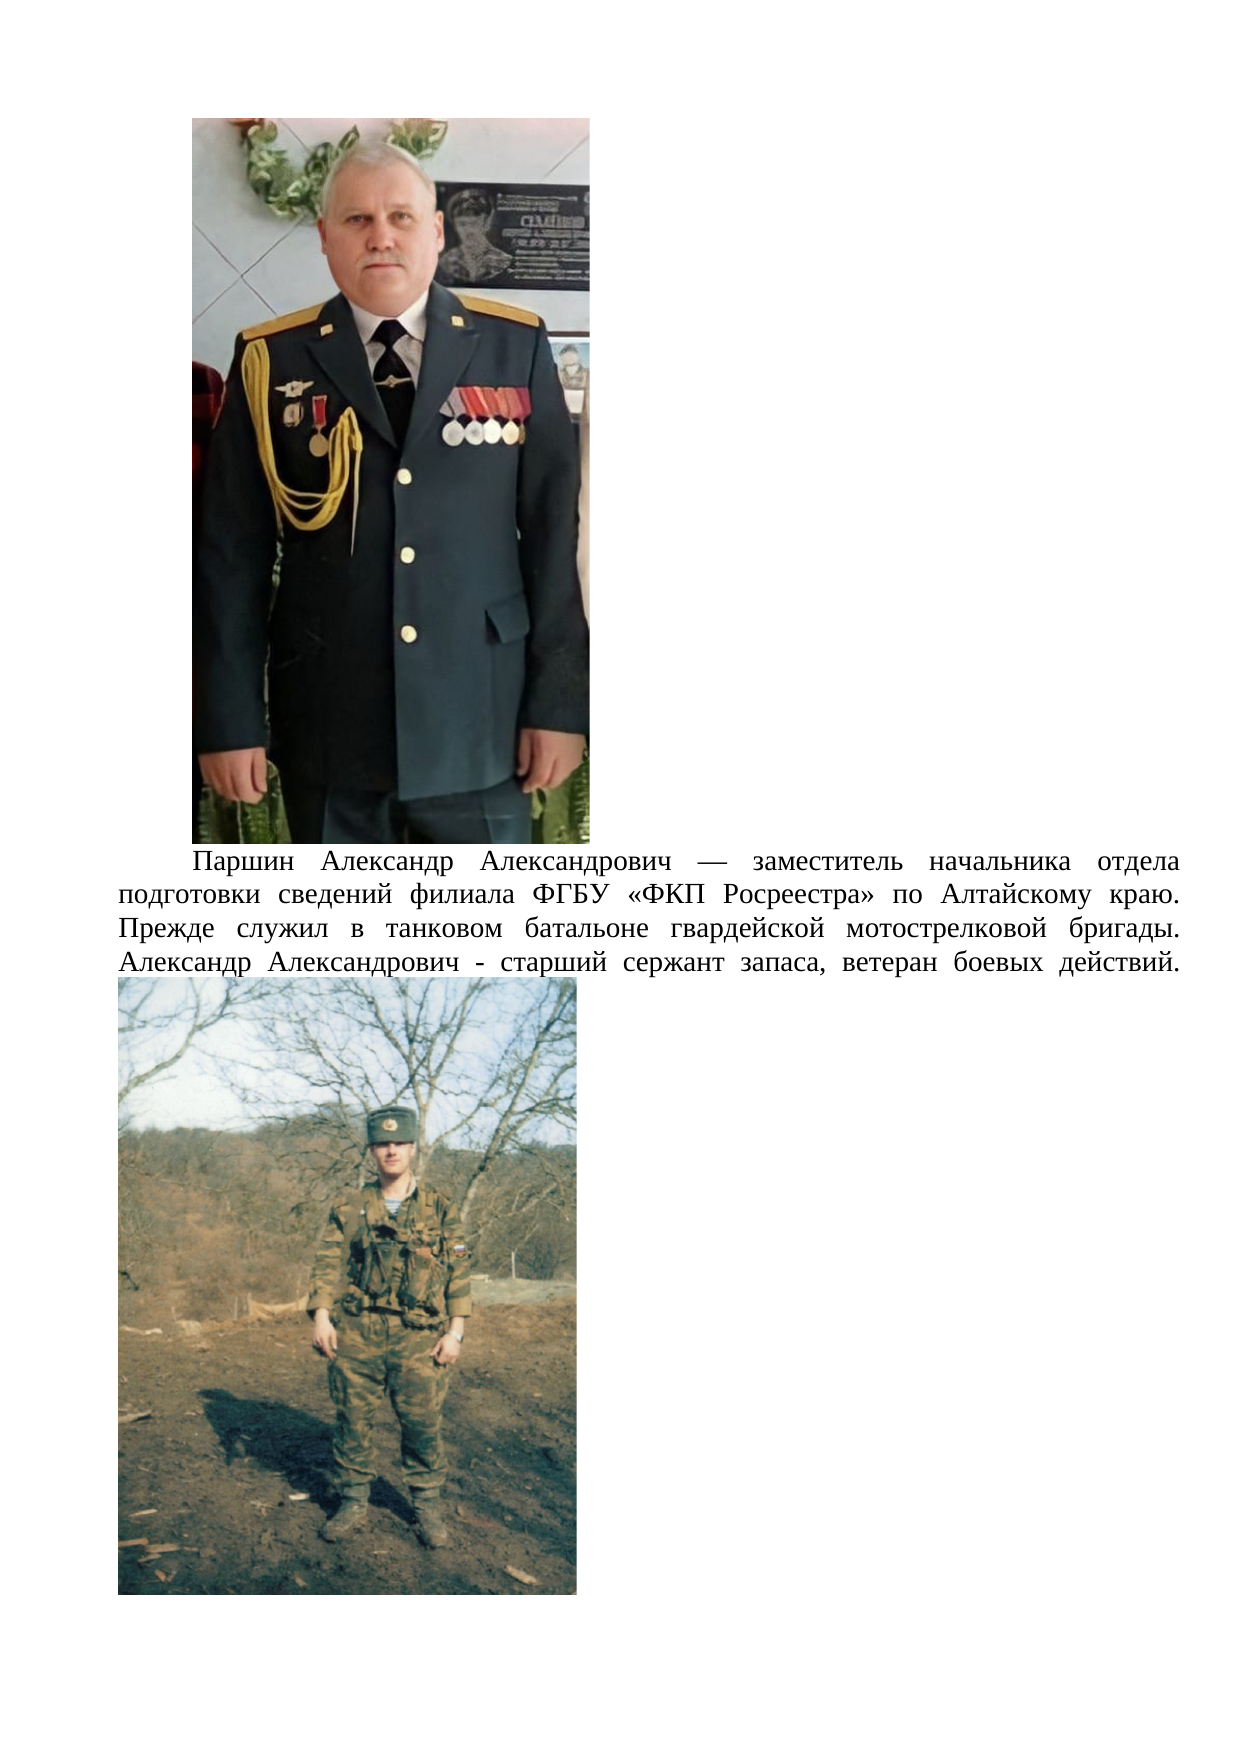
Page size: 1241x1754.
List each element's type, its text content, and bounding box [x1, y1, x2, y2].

picture [192, 118, 590, 844]
picture [118, 977, 577, 1595]
